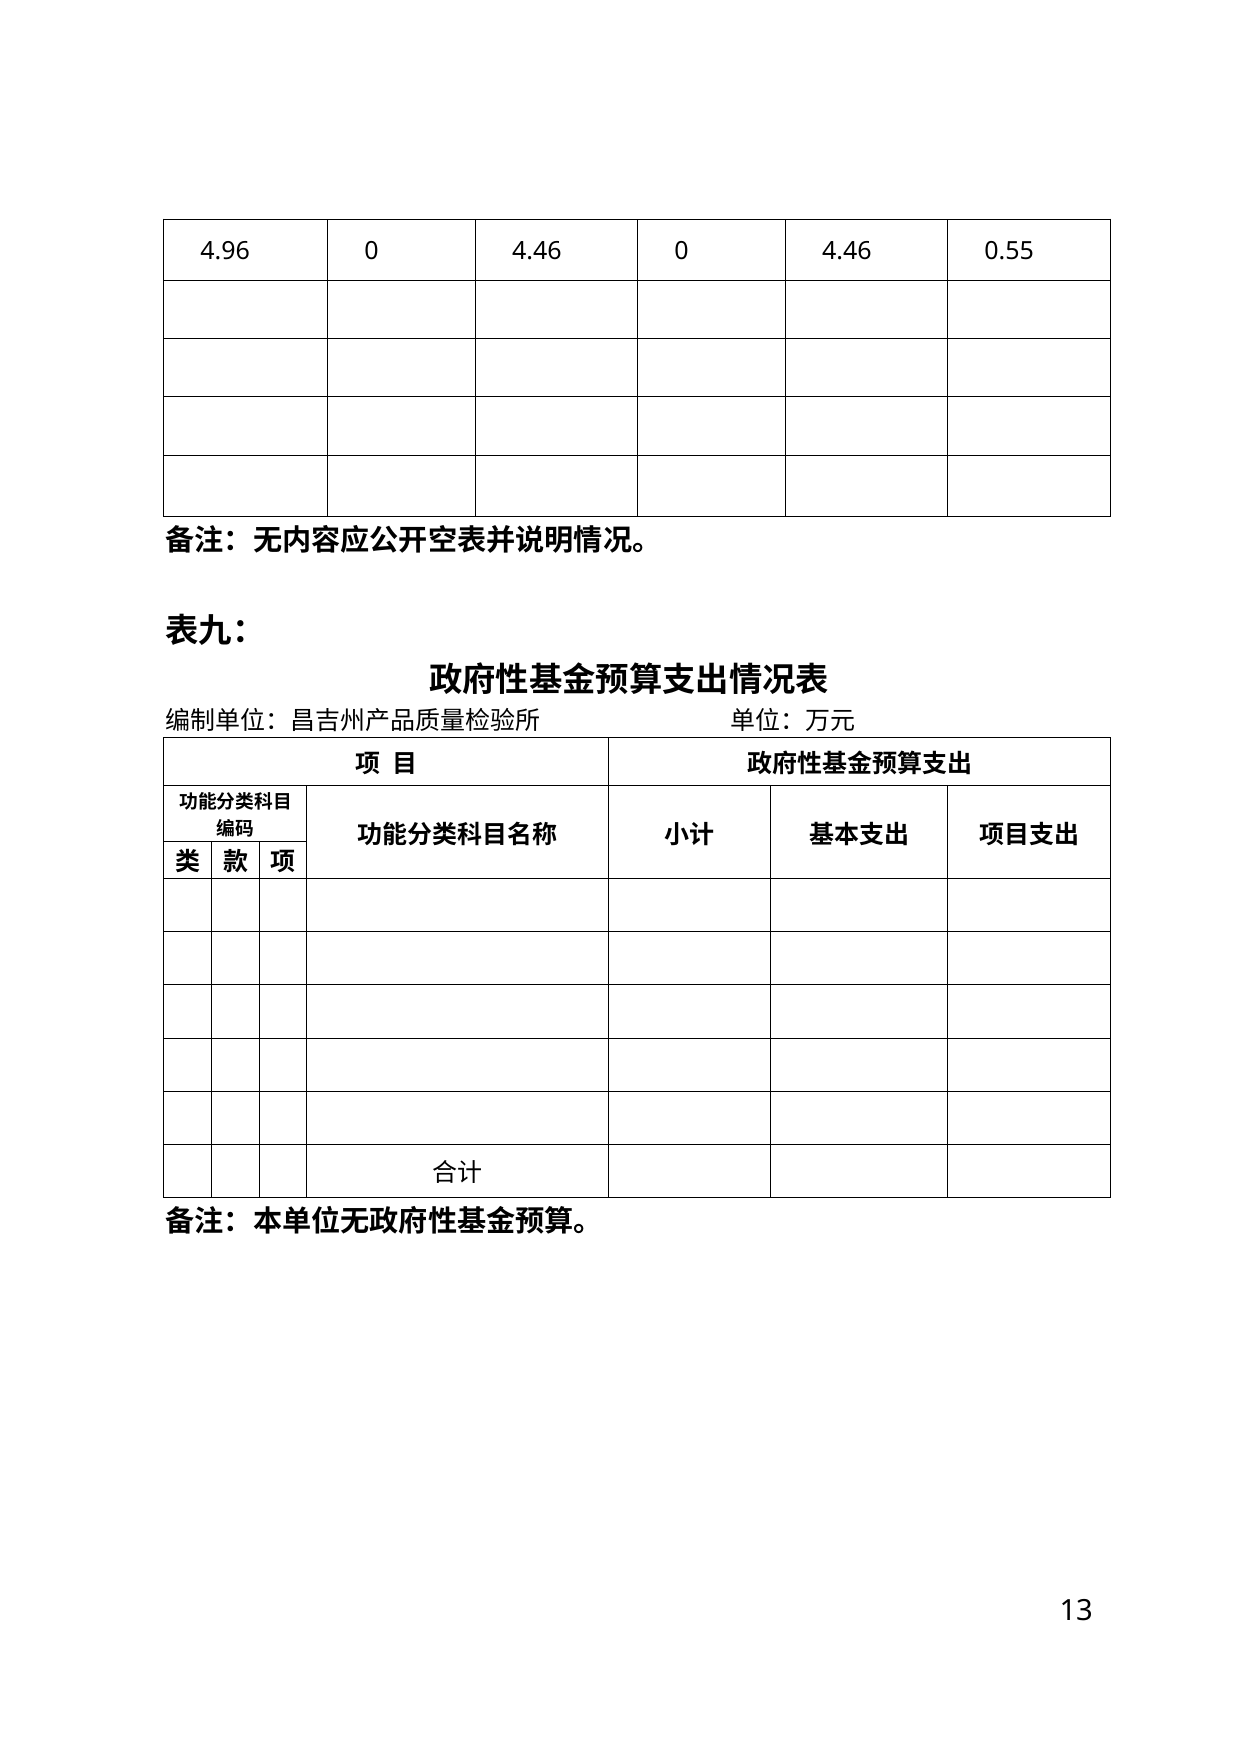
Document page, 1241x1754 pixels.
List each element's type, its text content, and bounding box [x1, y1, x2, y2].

table_cell [948, 985, 1110, 1037]
table_cell [786, 397, 947, 455]
table_cell [609, 879, 770, 931]
table_cell 0 [328, 220, 475, 280]
table_cell 4.46 [476, 220, 637, 280]
table_cell [771, 879, 947, 931]
text 编制单位：昌吉州产品质量检验所 单位：万元 [165, 701, 1092, 737]
table_cell 4.46 [786, 220, 947, 280]
table_cell [164, 932, 211, 984]
table_cell [328, 339, 475, 396]
table_cell 类 [164, 842, 211, 878]
table_cell [260, 1145, 306, 1197]
table_cell [307, 932, 608, 984]
table_cell [786, 339, 947, 396]
table_cell 功能分类科目编码 [164, 786, 306, 841]
table_cell [164, 397, 327, 455]
table_cell [638, 397, 785, 455]
table_cell [260, 1092, 306, 1144]
table_cell [638, 456, 785, 516]
table_cell [786, 281, 947, 338]
table_cell [328, 397, 475, 455]
table_cell [609, 932, 770, 984]
table_cell [260, 879, 306, 931]
table_cell [771, 932, 947, 984]
table_cell [212, 1145, 259, 1197]
table_cell 合计 [307, 1145, 608, 1197]
table_cell [476, 281, 637, 338]
table_cell [771, 985, 947, 1037]
table_cell [212, 1092, 259, 1144]
table_cell [212, 1039, 259, 1091]
table_cell [948, 1145, 1110, 1197]
table_cell [164, 879, 211, 931]
table_cell [260, 932, 306, 984]
table_cell [476, 456, 637, 516]
table_cell [328, 281, 475, 338]
table_cell [609, 1092, 770, 1144]
text 表九： [165, 604, 1092, 652]
table_cell [771, 1039, 947, 1091]
text 备注：无内容应公开空表并说明情况。 [165, 517, 1092, 559]
text 备注：本单位无政府性基金预算。 [165, 1198, 1092, 1240]
table_cell 功能分类科目名称 [307, 786, 608, 878]
table_cell [164, 339, 327, 396]
table_cell [948, 932, 1110, 984]
table_cell [164, 456, 327, 516]
table_cell 款 [212, 842, 259, 878]
table_cell [307, 985, 608, 1037]
table_cell [638, 281, 785, 338]
table_cell 4.96 [164, 220, 327, 280]
table_cell [307, 1092, 608, 1144]
table_cell 项目支出 [948, 786, 1110, 878]
table_cell [212, 985, 259, 1037]
table_cell [476, 397, 637, 455]
table_cell [948, 879, 1110, 931]
table_cell 基本支出 [771, 786, 947, 878]
table_cell [948, 281, 1110, 338]
table_cell [260, 985, 306, 1037]
table_cell [164, 1145, 211, 1197]
table_cell [164, 1092, 211, 1144]
table_cell [948, 339, 1110, 396]
table_cell [307, 879, 608, 931]
table_cell [948, 397, 1110, 455]
table_cell [771, 1092, 947, 1144]
table_cell [164, 985, 211, 1037]
table_cell [948, 1039, 1110, 1091]
table_cell [164, 281, 327, 338]
table_cell [212, 879, 259, 931]
table_header 政府性基金预算支出 [609, 738, 1110, 785]
table_cell [948, 1092, 1110, 1144]
table_cell [212, 932, 259, 984]
table_cell 0 [638, 220, 785, 280]
table_cell [786, 456, 947, 516]
table_header 项 目 [164, 738, 608, 785]
table_cell [164, 1039, 211, 1091]
table_cell [260, 1039, 306, 1091]
table_cell 小计 [609, 786, 770, 878]
table_cell [609, 1145, 770, 1197]
table_cell 项 [260, 842, 306, 878]
table_cell [609, 985, 770, 1037]
text 政府性基金预算支出情况表 [165, 652, 1092, 701]
table_cell [771, 1145, 947, 1197]
table_cell [328, 456, 475, 516]
table_cell 0.55 [948, 220, 1110, 280]
table_cell [948, 456, 1110, 516]
table_cell [476, 339, 637, 396]
table_cell [638, 339, 785, 396]
table_cell [307, 1039, 608, 1091]
table_cell [609, 1039, 770, 1091]
